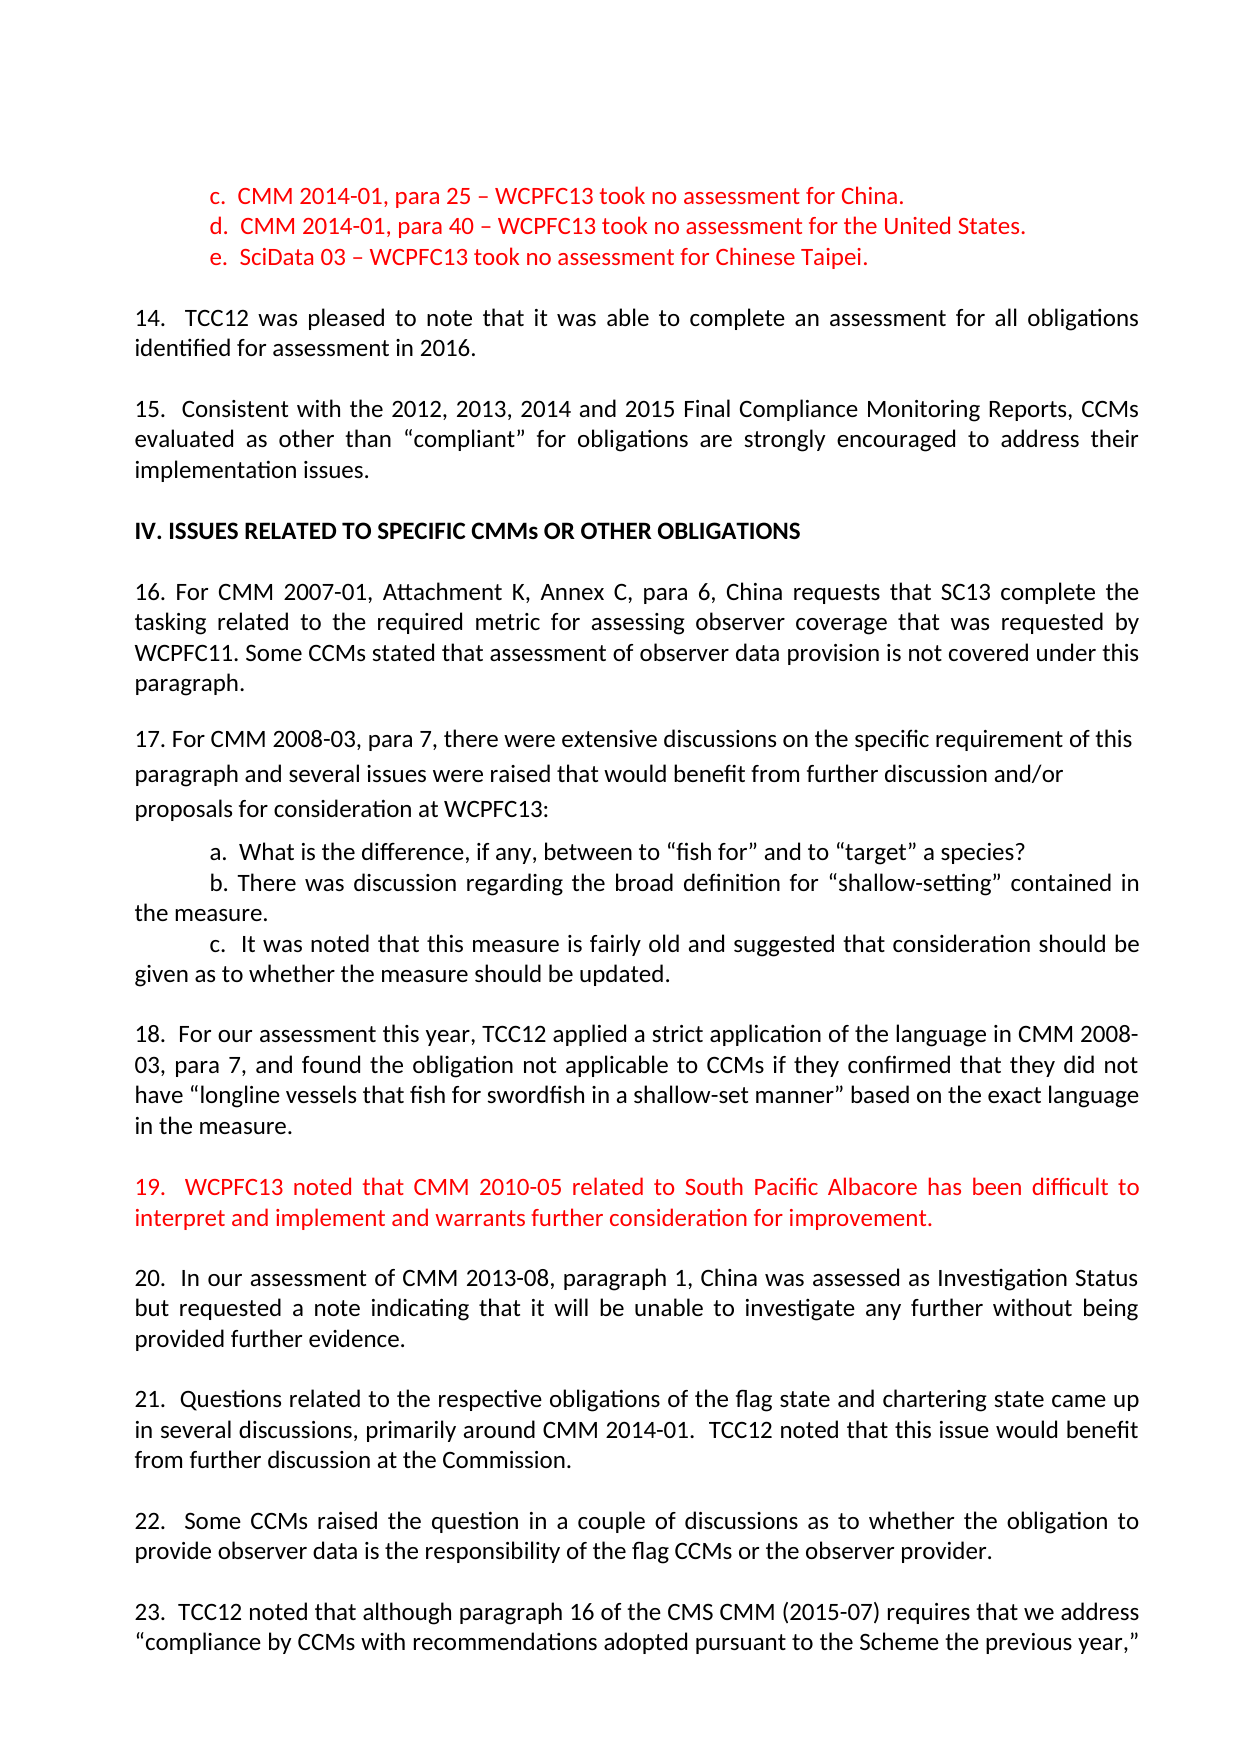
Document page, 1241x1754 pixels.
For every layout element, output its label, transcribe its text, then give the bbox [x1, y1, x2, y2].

text 14. TCC12 was pleased to note that it was able to complete an assessment for all obligations identified for assessment in 2016. [134, 302, 1141, 363]
text c. CMM 2014-01, para 25 – WCPFC13 took no assessment for China. [134, 180, 1141, 210]
text c. It was noted that this measure is fairly old and suggested that consideration should be given as to whether the measure should be updated. [134, 928, 1141, 989]
text 16. For CMM 2007-01, Attachment K, Annex C, para 6, China requests that SC13 complete the tasking related to the required metric for assessing observer coverage that was requested by WCPFC11. Some CCMs stated that assessment of observer data provision is not covered under this paragraph. [134, 576, 1141, 698]
text a. What is the difference, if any, between to “fish for” and to “target” a species? [134, 836, 1141, 867]
subtitle 17. For CMM 2008-03, para 7, there were extensive discussions on the specific requirement of this paragraph and several issues were raised that would benefit from further discussion and/or proposals for consideration at WCPFC13: [134, 723, 1141, 823]
text b. There was discussion regarding the broad definition for “shallow-setting” contained in the measure. [134, 867, 1141, 928]
text IV. ISSUES RELATED TO SPECIFIC CMMs OR OTHER OBLIGATIONS [134, 515, 1141, 545]
text e. SciData 03 – WCPFC13 took no assessment for Chinese Taipei. [134, 241, 1141, 271]
text 22. Some CCMs raised the question in a couple of discussions as to whether the obligation to provide observer data is the responsibility of the flag CCMs or the observer provider. [134, 1505, 1141, 1566]
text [134, 1596, 1141, 1657]
text d. CMM 2014-01, para 40 – WCPFC13 took no assessment for the United States. [134, 210, 1141, 241]
text 20. In our assessment of CMM 2013-08, paragraph 1, China was assessed as Investigation Status but requested a note indicating that it will be unable to investigate any further without being provided further evidence. [134, 1262, 1141, 1354]
text 19. WCPFC13 noted that CMM 2010-05 related to South Pacific Albacore has been difficult to interpret and implement and warrants further consideration for improvement. [134, 1171, 1141, 1232]
text 18. For our assessment this year, TCC12 applied a strict application of the language in CMM 2008-03, para 7, and found the obligation not applicable to CCMs if they confirmed that they did not have “longline vessels that fish for swordfish in a shallow-set manner” based on the exact language in the measure. [134, 1019, 1141, 1141]
text 15. Consistent with the 2012, 2013, 2014 and 2015 Final Compliance Monitoring Reports, CCMs evaluated as other than “compliant” for obligations are strongly encouraged to address their implementation issues. [134, 393, 1141, 484]
text 21. Questions related to the respective obligations of the flag state and chartering state came up in several discussions, primarily around CMM 2014-01. TCC12 noted that this issue would benefit from further discussion at the Commission. [134, 1383, 1141, 1475]
